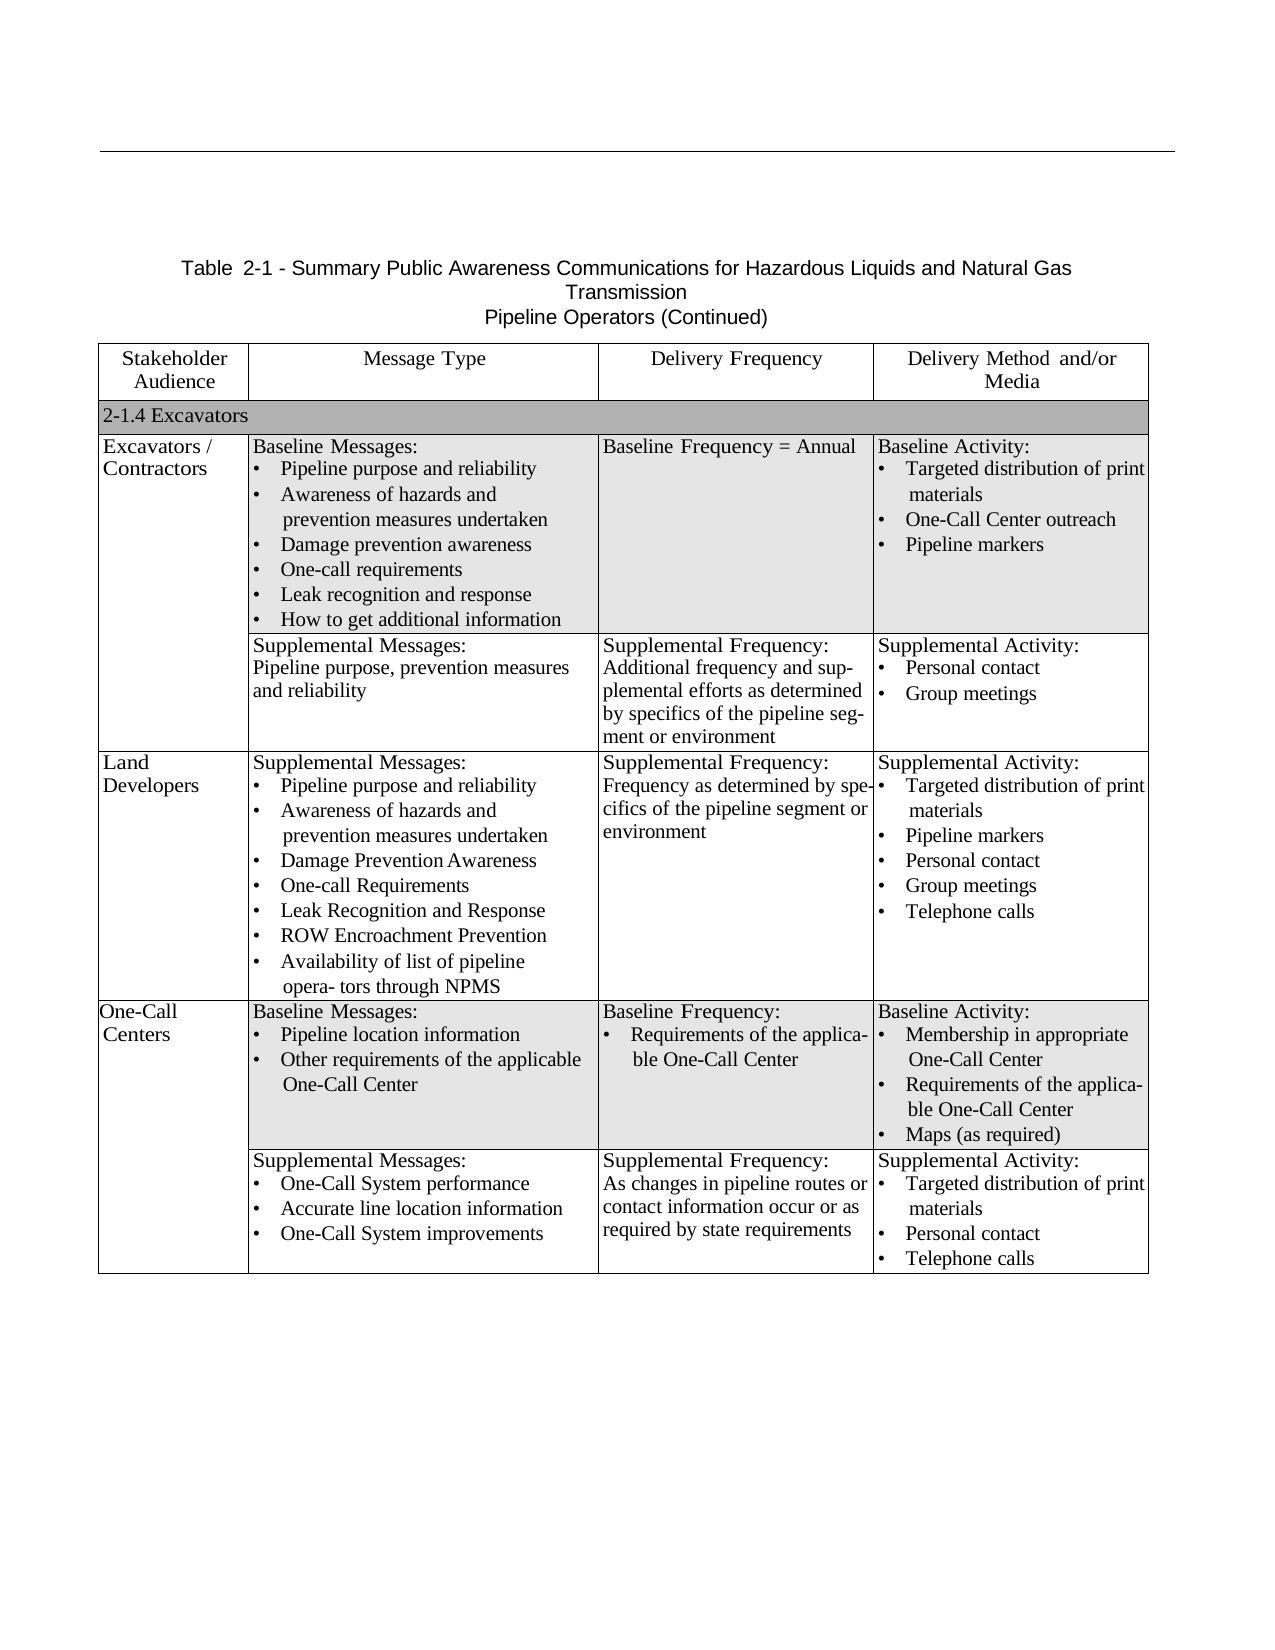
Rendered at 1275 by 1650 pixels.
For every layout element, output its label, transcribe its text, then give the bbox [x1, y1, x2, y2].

table_header Stakeholder Audience [99, 344, 248, 400]
table_cell Baseline Frequency = Annual [599, 435, 873, 633]
table_header Message Type [249, 344, 598, 400]
text Pipeline Operators (Continued) [481, 305, 771, 328]
table_cell Supplemental Activity: • Targeted distribution of print materials • Personal contact • Telephone calls [874, 1150, 1148, 1273]
table_cell Supplemental Activity: • Personal contact • Group meetings [874, 634, 1148, 751]
table_cell Supplemental Messages: Pipeline purpose, prevention measures and reliability [249, 634, 598, 751]
table_cell Supplemental Frequency: Frequency as determined by spe- cifics of the pipeline segment or environment [599, 752, 873, 1000]
table_header Delivery Method and/or Media [874, 344, 1148, 400]
table_cell Baseline Activity: • Targeted distribution of print materials • One-Call Center outreach • Pipeline markers [874, 435, 1148, 633]
table_cell Land Developers [99, 752, 248, 1000]
table_cell One-Call Centers [99, 1001, 248, 1273]
table_cell Baseline Frequency: • Requirements of the applica- ble One-Call Center [599, 1001, 873, 1149]
table_cell Baseline Messages: • Pipeline purpose and reliability • Awareness of hazards and prevention measures undertaken • Damage prevention awareness • One-call requirements • Leak recognition and response • How to get additional information [249, 435, 598, 633]
table_cell 2-1.4 Excavators [99, 401, 1148, 434]
table_cell Supplemental Messages: • Pipeline purpose and reliability • Awareness of hazards and prevention measures undertaken • Damage Prevention Awareness • One-call Requirements • Leak Recognition and Response • ROW Encroachment Prevention • Availability of list of pipeline opera- tors through NPMS [249, 752, 598, 1000]
table_cell Excavators / Contractors [99, 435, 248, 751]
table_cell Supplemental Messages: • One-Call System performance • Accurate line location information • One-Call System improvements [249, 1150, 598, 1273]
text Table 2-1 - Summary Public Awareness Communications for Hazardous Liquids and Natural Gas Transmission [122, 256, 1130, 304]
table_header Delivery Frequency [599, 344, 873, 400]
table_cell Baseline Messages: • Pipeline location information • Other requirements of the applicable One-Call Center [249, 1001, 598, 1149]
table_cell Baseline Activity: • Membership in appropriate One-Call Center • Requirements of the applica- ble One-Call Center • Maps (as required) [874, 1001, 1148, 1149]
table_cell Supplemental Frequency: Additional frequency and sup- plemental efforts as determined by specifics of the pipeline seg- ment or environment [599, 634, 873, 751]
table_cell Supplemental Activity: • Targeted distribution of print materials • Pipeline markers • Personal contact • Group meetings • Telephone calls [874, 752, 1148, 1000]
table_cell Supplemental Frequency: As changes in pipeline routes or contact information occur or as required by state requirements [599, 1150, 873, 1273]
